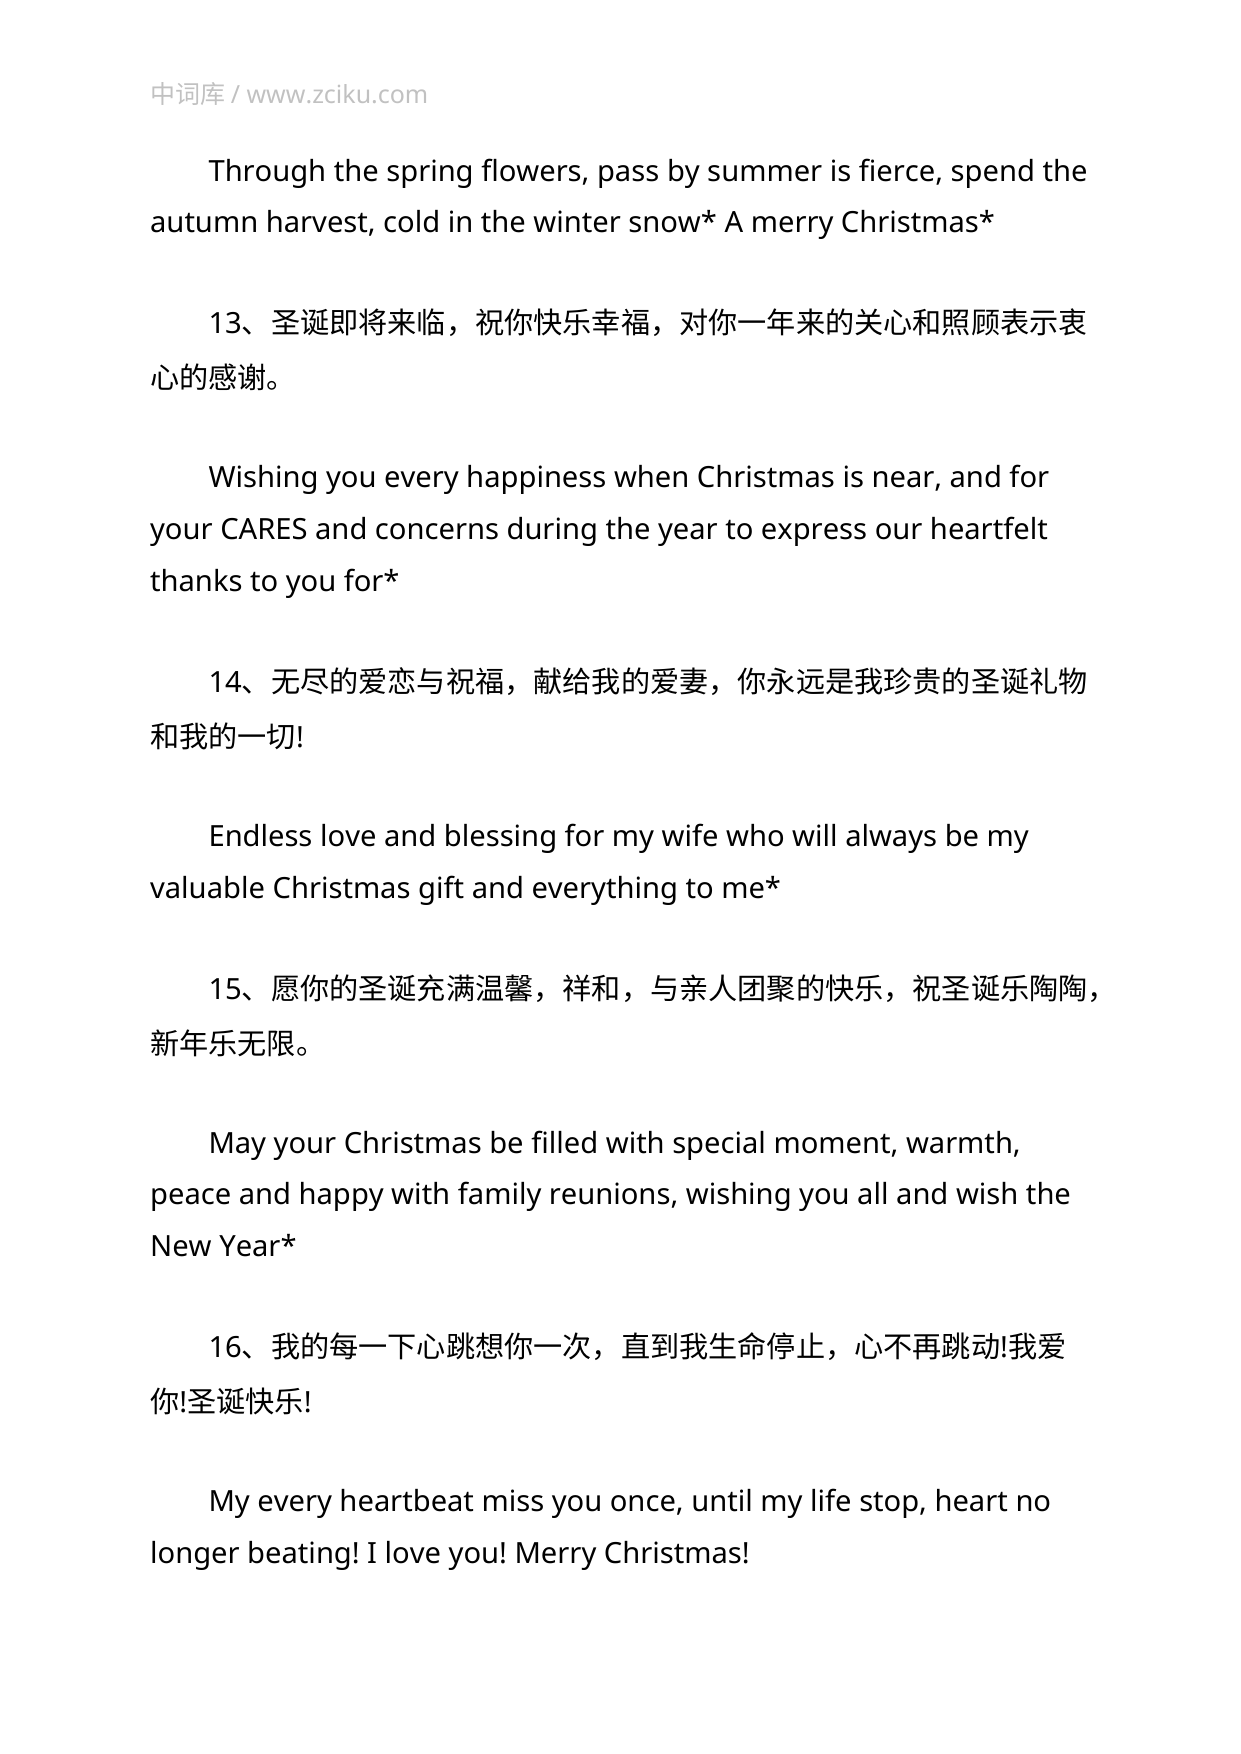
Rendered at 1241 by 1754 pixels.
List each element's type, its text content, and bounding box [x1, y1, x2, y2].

text My every heartbeat miss you once, until my life stop, heart no longer beating! I love you! Merry Christmas! [150, 1481, 1090, 1572]
text Through the spring flowers, pass by summer is fierce, spend the autumn harvest, cold in the winter snow* A merry Christmas* [150, 150, 1090, 241]
text 15、愿你的圣诞充满温馨，祥和，与亲人团聚的快乐，祝圣诞乐陶陶，新年乐无限。 [150, 965, 1090, 1063]
text 13、圣诞即将来临，祝你快乐幸福，对你一年来的关心和照顾表示衷心的感谢。 [150, 300, 1090, 397]
text Endless love and blessing for my wife who will always be my valuable Christmas gift and everything to me* [150, 815, 1090, 907]
text Wishing you every happiness when Christmas is near, and for your CARES and concerns during the year to express our heartfelt thanks to you for* [150, 457, 1090, 599]
text 16、我的每一下心跳想你一次，直到我生命停止，心不再跳动!我爱你!圣诞快乐! [150, 1324, 1090, 1421]
text 14、无尽的爱恋与祝福，献给我的爱妻，你永远是我珍贵的圣诞礼物和我的一切! [150, 658, 1090, 756]
text May your Christmas be filled with special moment, warmth, peace and happy with family reunions, wishing you all and wish the New Year* [150, 1122, 1090, 1265]
